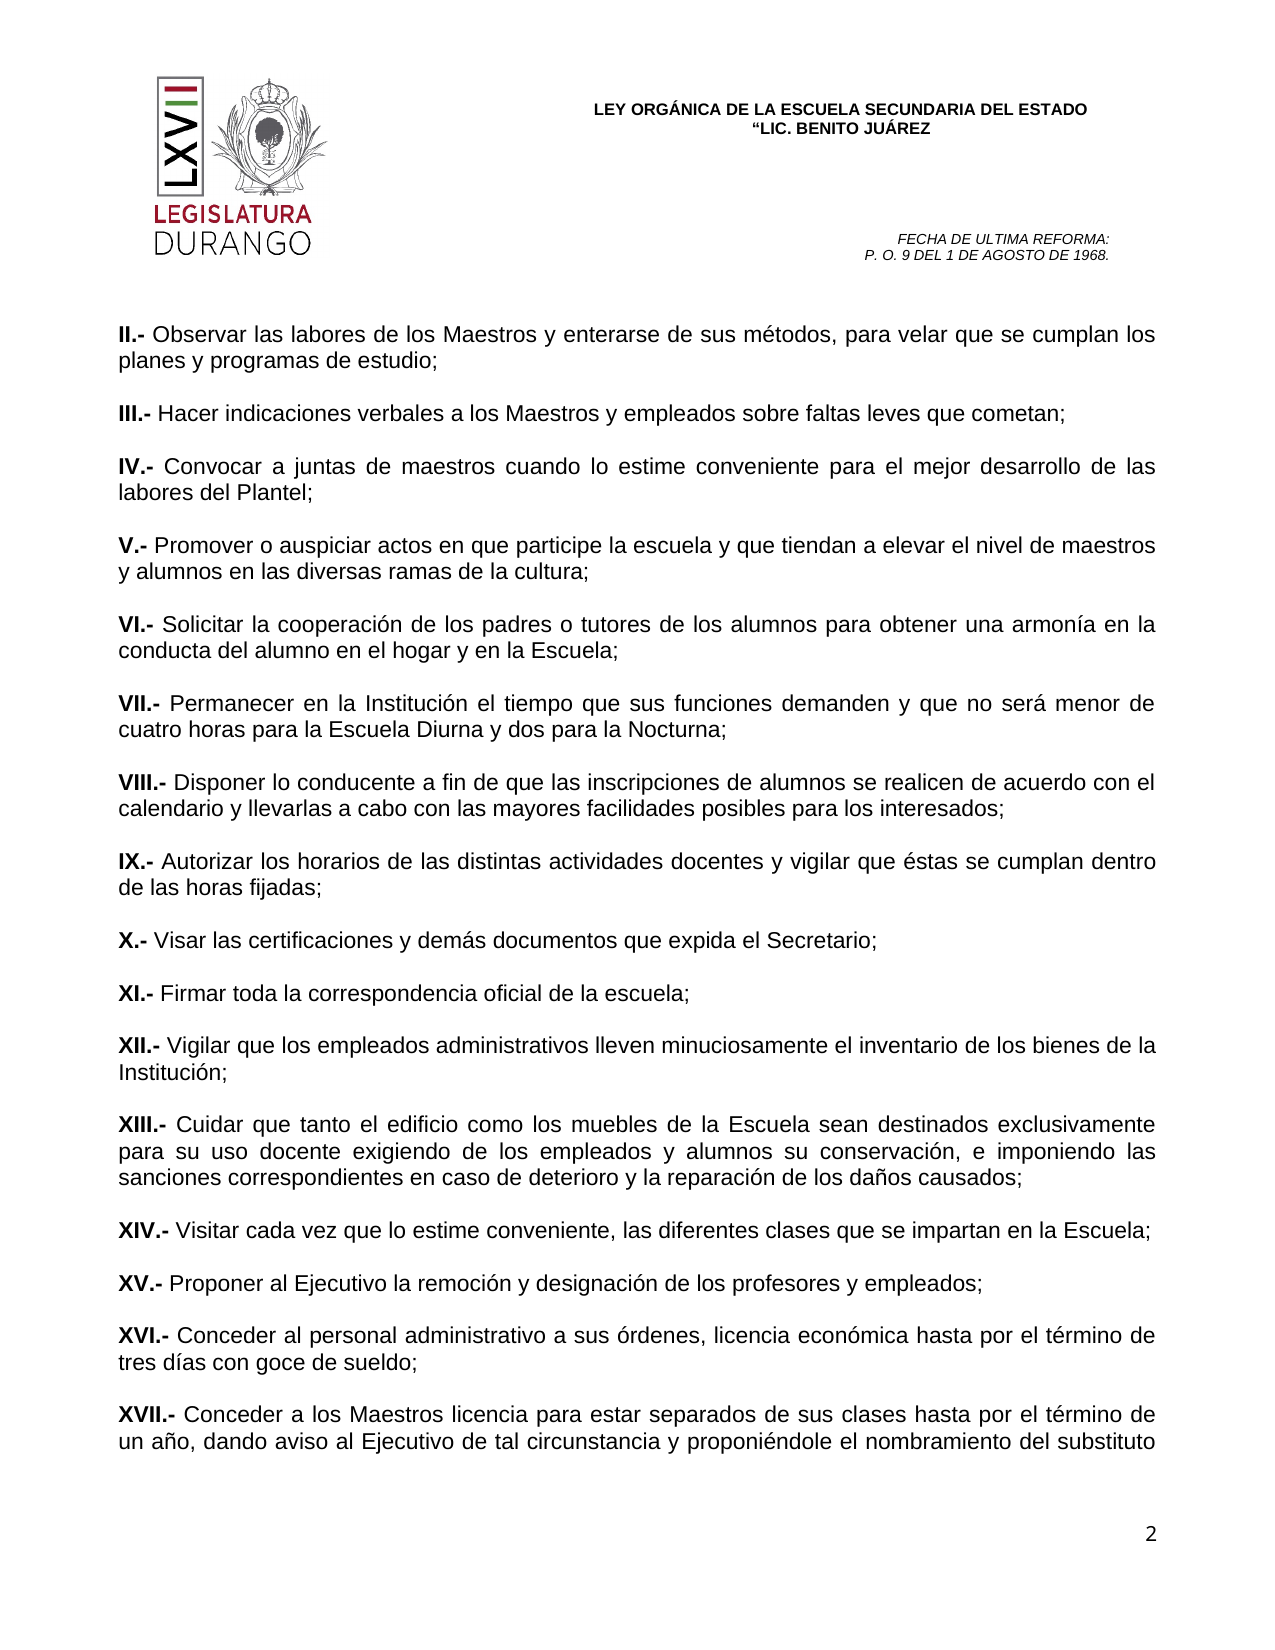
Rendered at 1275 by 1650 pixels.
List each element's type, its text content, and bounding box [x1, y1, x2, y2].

text VII.- Permanecer en la Institución el tiempo que sus funciones demanden y que no será menor de cuatro horas para la Escuela Diurna y dos para la Nocturna; [118, 690, 1157, 742]
text IV.- Convocar a juntas de maestros cuando lo estime conveniente para el mejor desarrollo de las labores del Plantel; [118, 453, 1157, 505]
text X.- Visar las certificaciones y demás documentos que expida el Secretario; [118, 927, 1157, 953]
text III.- Hacer indicaciones verbales a los Maestros y empleados sobre faltas leves que cometan; [118, 400, 1157, 426]
text VIII.- Disponer lo conducente a fin de que las inscripciones de alumnos se realicen de acuerdo con el calendario y llevarlas a cabo con las mayores facilidades posibles para los interesados; [118, 769, 1157, 822]
text XI.- Firmar toda la correspondencia oficial de la escuela; [118, 980, 1157, 1006]
picture [152, 73, 330, 258]
text V.- Promover o auspiciar actos en que participe la escuela y que tiendan a elevar el nivel de maestros y alumnos en las diversas ramas de la cultura; [118, 532, 1157, 584]
text IX.- Autorizar los horarios de las distintas actividades docentes y vigilar que éstas se cumplan dentro de las horas fijadas; [118, 848, 1157, 901]
text XII.- Vigilar que los empleados administrativos lleven minuciosamente el inventario de los bienes de la Institución; [118, 1032, 1157, 1085]
text XIV.- Visitar cada vez que lo estime conveniente, las diferentes clases que se impartan en la Escuela; [118, 1217, 1157, 1243]
text XIII.- Cuidar que tanto el edificio como los muebles de la Escuela sean destinados exclusivamente para su uso docente exigiendo de los empleados y alumnos su conservación, e imponiendo las sanciones correspondientes en caso de deterioro y la reparación de los daños causados; [118, 1111, 1157, 1191]
text II.- Observar las labores de los Maestros y enterarse de sus métodos, para velar que se cumplan los planes y programas de estudio; [118, 321, 1157, 373]
text XVI.- Conceder al personal administrativo a sus órdenes, licencia económica hasta por el término de tres días con goce de sueldo; [118, 1322, 1157, 1375]
text XV.- Proponer al Ejecutivo la remoción y designación de los profesores y empleados; [118, 1269, 1157, 1296]
text VI.- Solicitar la cooperación de los padres o tutores de los alumnos para obtener una armonía en la conducta del alumno en el hogar y en la Escuela; [118, 611, 1157, 663]
